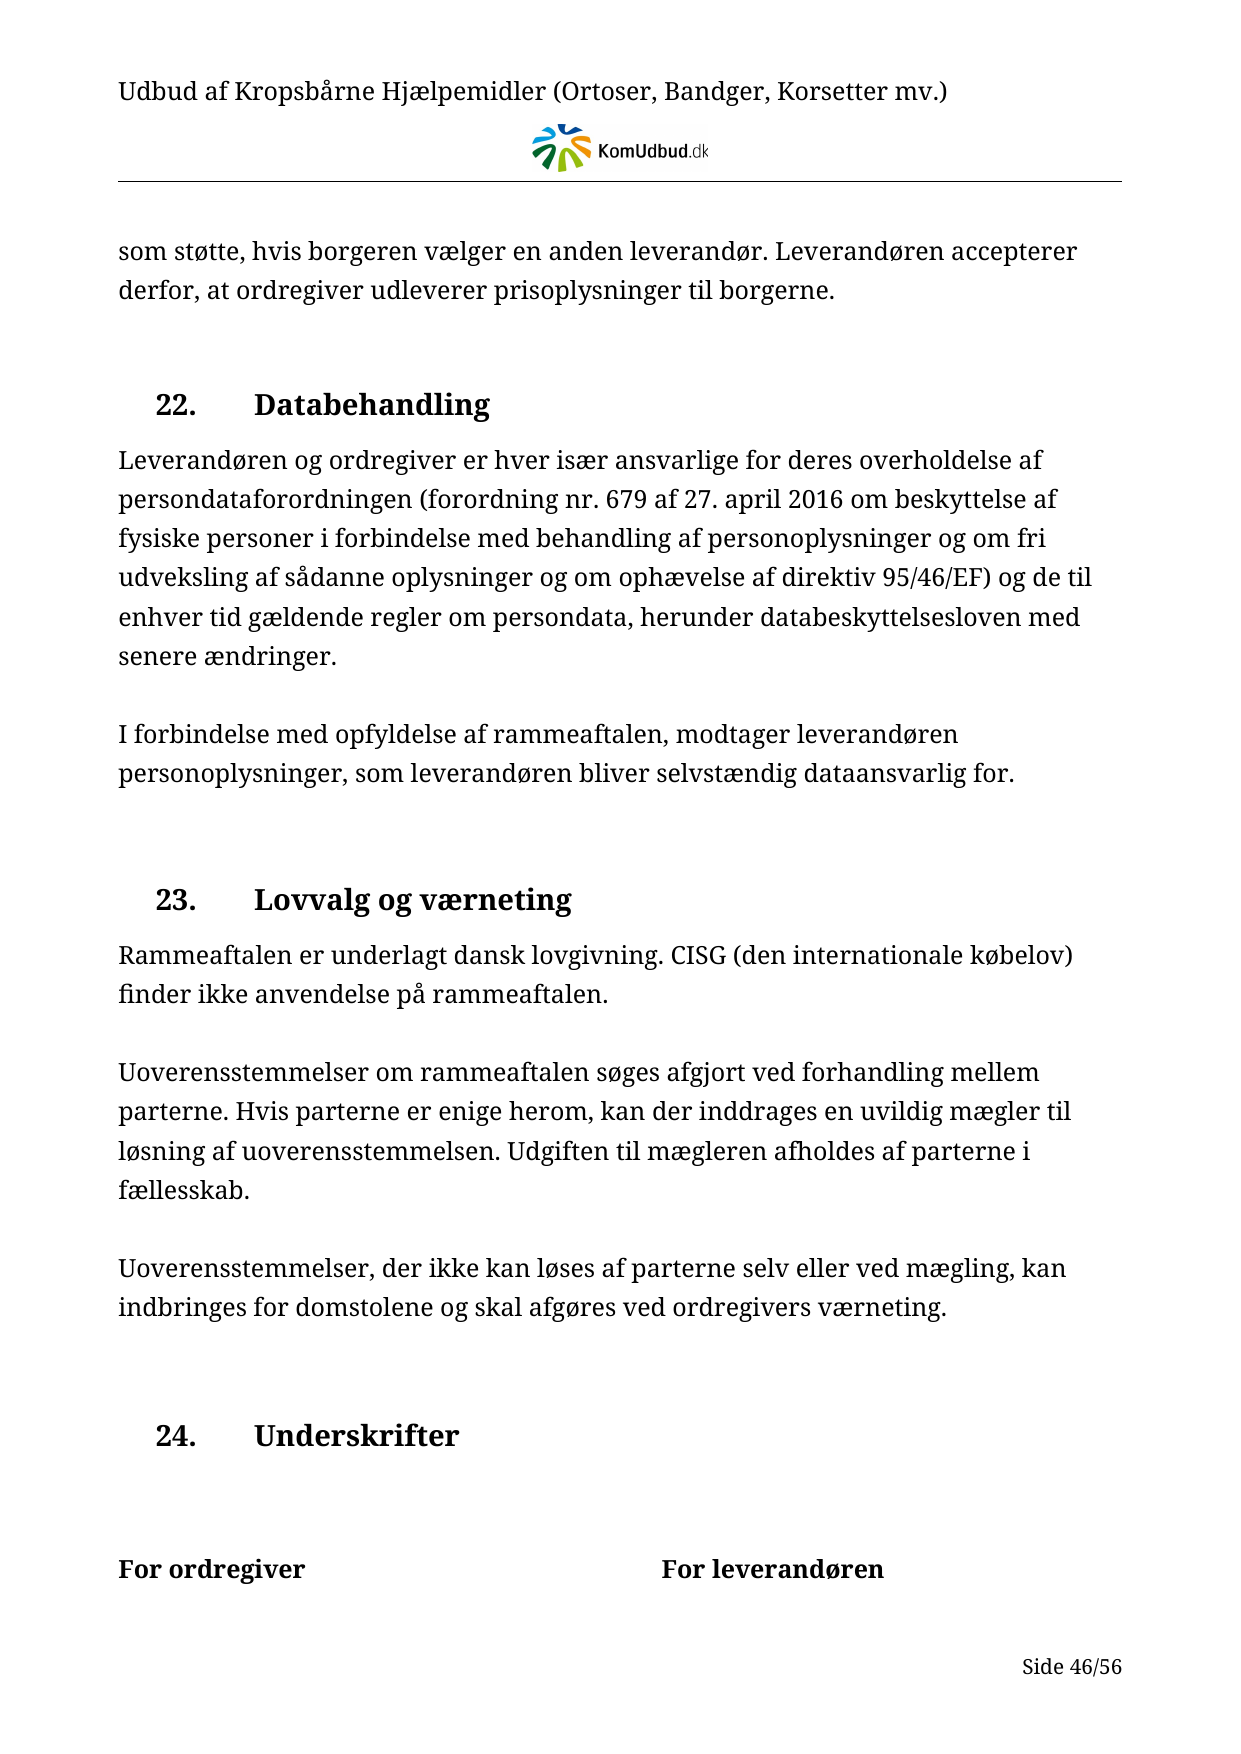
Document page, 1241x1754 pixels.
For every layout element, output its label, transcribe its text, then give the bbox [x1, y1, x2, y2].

text For ordregiver For leverandøren [118, 1551, 1122, 1585]
text Rammeaftalen er underlagt dansk lovgivning. CISG (den internationale købelov) finder ikke anvendelse på rammeaftalen. [118, 937, 1122, 1011]
text Leverandøren og ordregiver er hver især ansvarlige for deres overholdelse af persondataforordningen (forordning nr. 679 af 27. april 2016 om beskyttelse af fysiske personer i forbindelse med behandling af personoplysninger og om fri udveksling af sådanne oplysninger og om ophævelse af direktiv 95/46/EF) og de til enhver tid gældende regler om persondata, herunder databeskyttelsesloven med senere ændringer. [118, 442, 1122, 672]
picture [532, 124, 708, 172]
subtitle Underskrifter [156, 1415, 1122, 1454]
text I forbindelse med opfyldelse af rammeaftalen, modtager leverandøren personoplysninger, som leverandøren bliver selvstændig dataansvarlig for. [118, 717, 1122, 790]
text Uoverensstemmelser om rammeaftalen søges afgjort ved forhandling mellem parterne. Hvis parterne er enige herom, kan der inddrages en uvildig mægler til løsning af uoverensstemmelsen. Udgiften til mægleren afholdes af parterne i fællesskab. [118, 1055, 1122, 1206]
subtitle Lovvalg og værneting [156, 879, 1122, 919]
subtitle Databehandling [156, 384, 1122, 424]
text Uoverensstemmelser, der ikke kan løses af parterne selv eller ved mægling, kan indbringes for domstolene og skal afgøres ved ordregivers værneting. [118, 1251, 1122, 1324]
